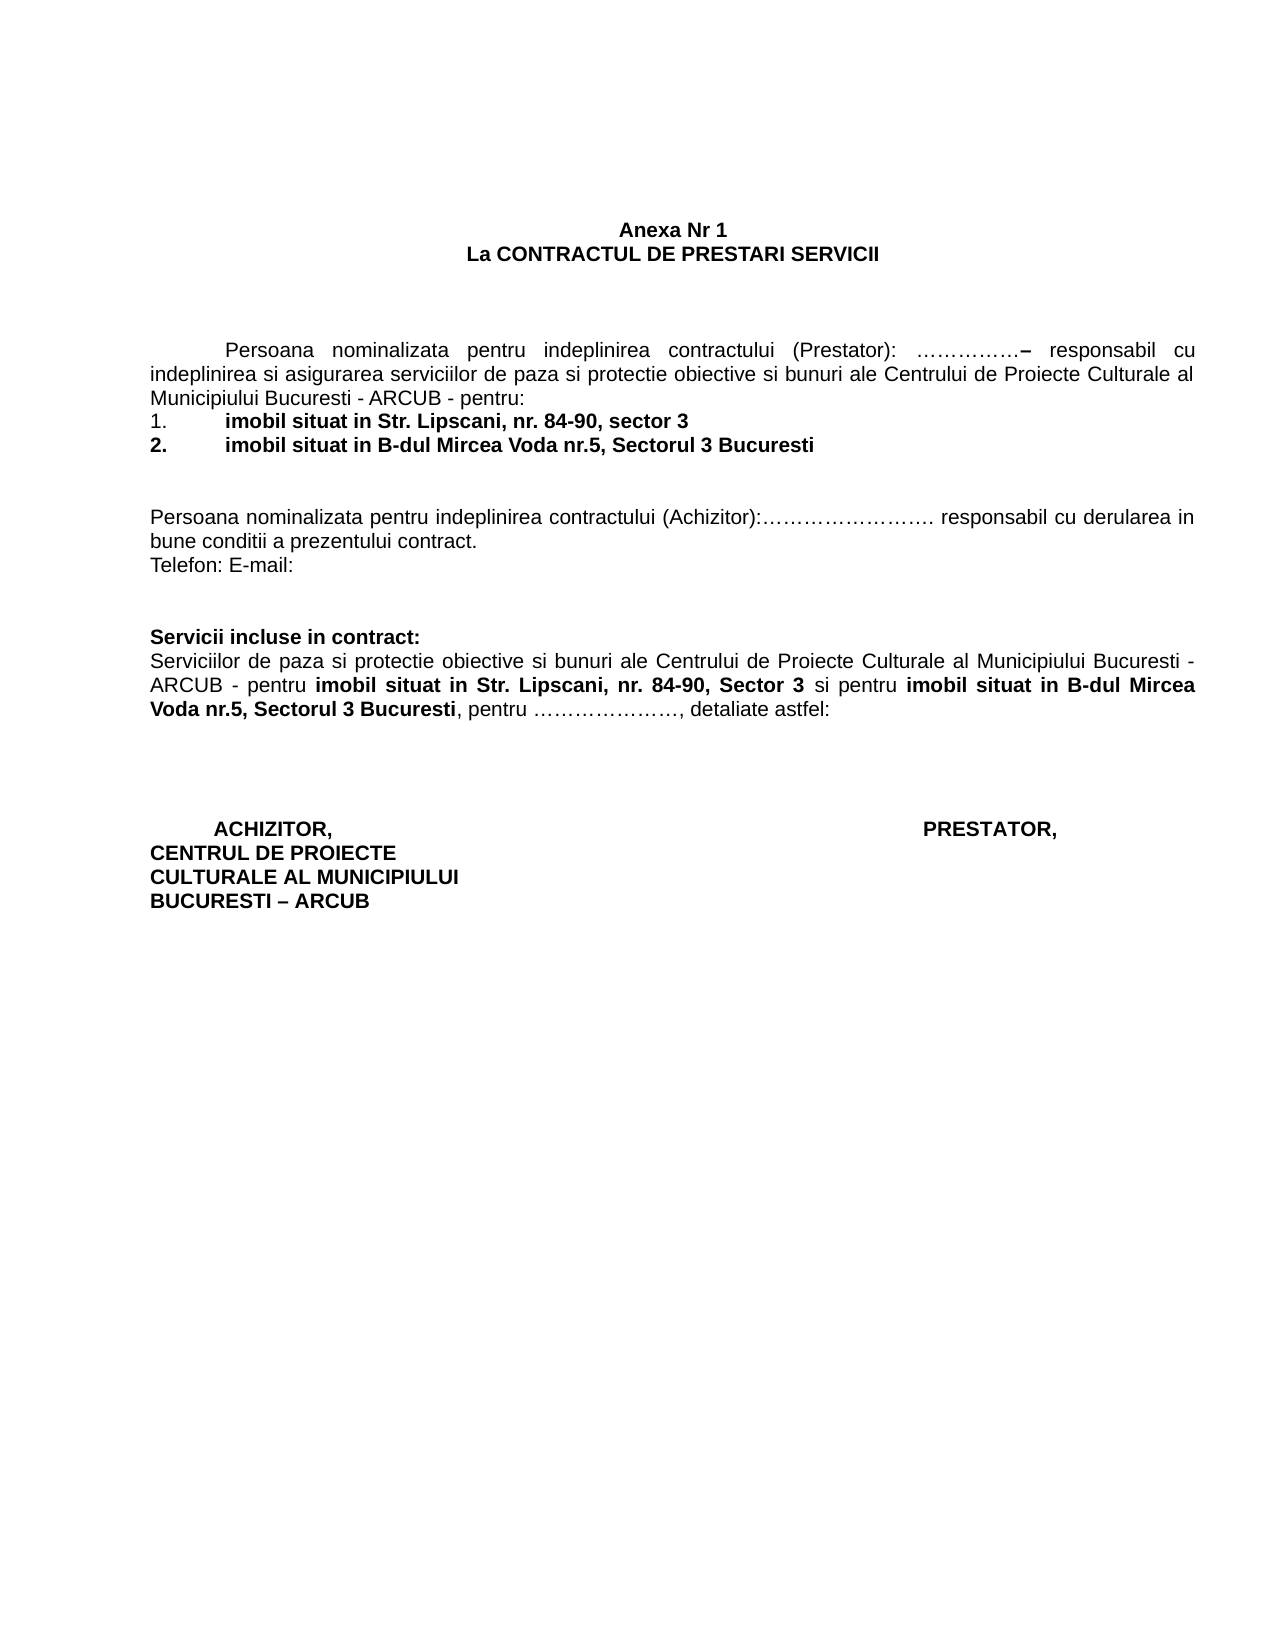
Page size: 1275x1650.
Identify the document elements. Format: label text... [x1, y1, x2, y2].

text Persoana nominalizata pentru indeplinirea contractului (Achizitor):……………………. responsabil cu derularea in bune conditii a prezentului contract. [150, 505, 1196, 553]
text Persoana nominalizata pentru indeplinirea contractului (Prestator): ……………– responsabil cu indeplinirea si asigurarea serviciilor de paza si protectie obiective si bunuri ale Centrului de Proiecte Culturale al Municipiului Bucuresti - ARCUB - pentru: [150, 337, 1196, 409]
text La CONTRACTUL DE PRESTARI SERVICII [150, 242, 1196, 266]
text BUCURESTI – ARCUB [150, 888, 1196, 912]
text Telefon: E-mail: [150, 553, 1196, 577]
text Anexa Nr 1 [150, 218, 1196, 242]
text Servicii incluse in contract: [150, 625, 1196, 649]
text 1. imobil situat in Str. Lipscani, nr. 84-90, sector 3 [150, 409, 1196, 433]
text CULTURALE AL MUNICIPIULUI [150, 864, 1196, 888]
text 2. imobil situat in B-dul Mircea Voda nr.5, Sectorul 3 Bucuresti [150, 433, 1196, 457]
text CENTRUL DE PROIECTE [150, 841, 1196, 864]
text Serviciilor de paza si protectie obiective si bunuri ale Centrului de Proiecte Culturale al Municipiului Bucuresti - ARCUB - pentru imobil situat in Str. Lipscani, nr. 84-90, Sector 3 si pentru imobil situat in B-dul Mircea Voda nr.5, Sectorul 3 Bucuresti, pentru …………………, detaliate astfel: [150, 649, 1196, 721]
text ACHIZITOR, PRESTATOR, [150, 817, 1196, 841]
